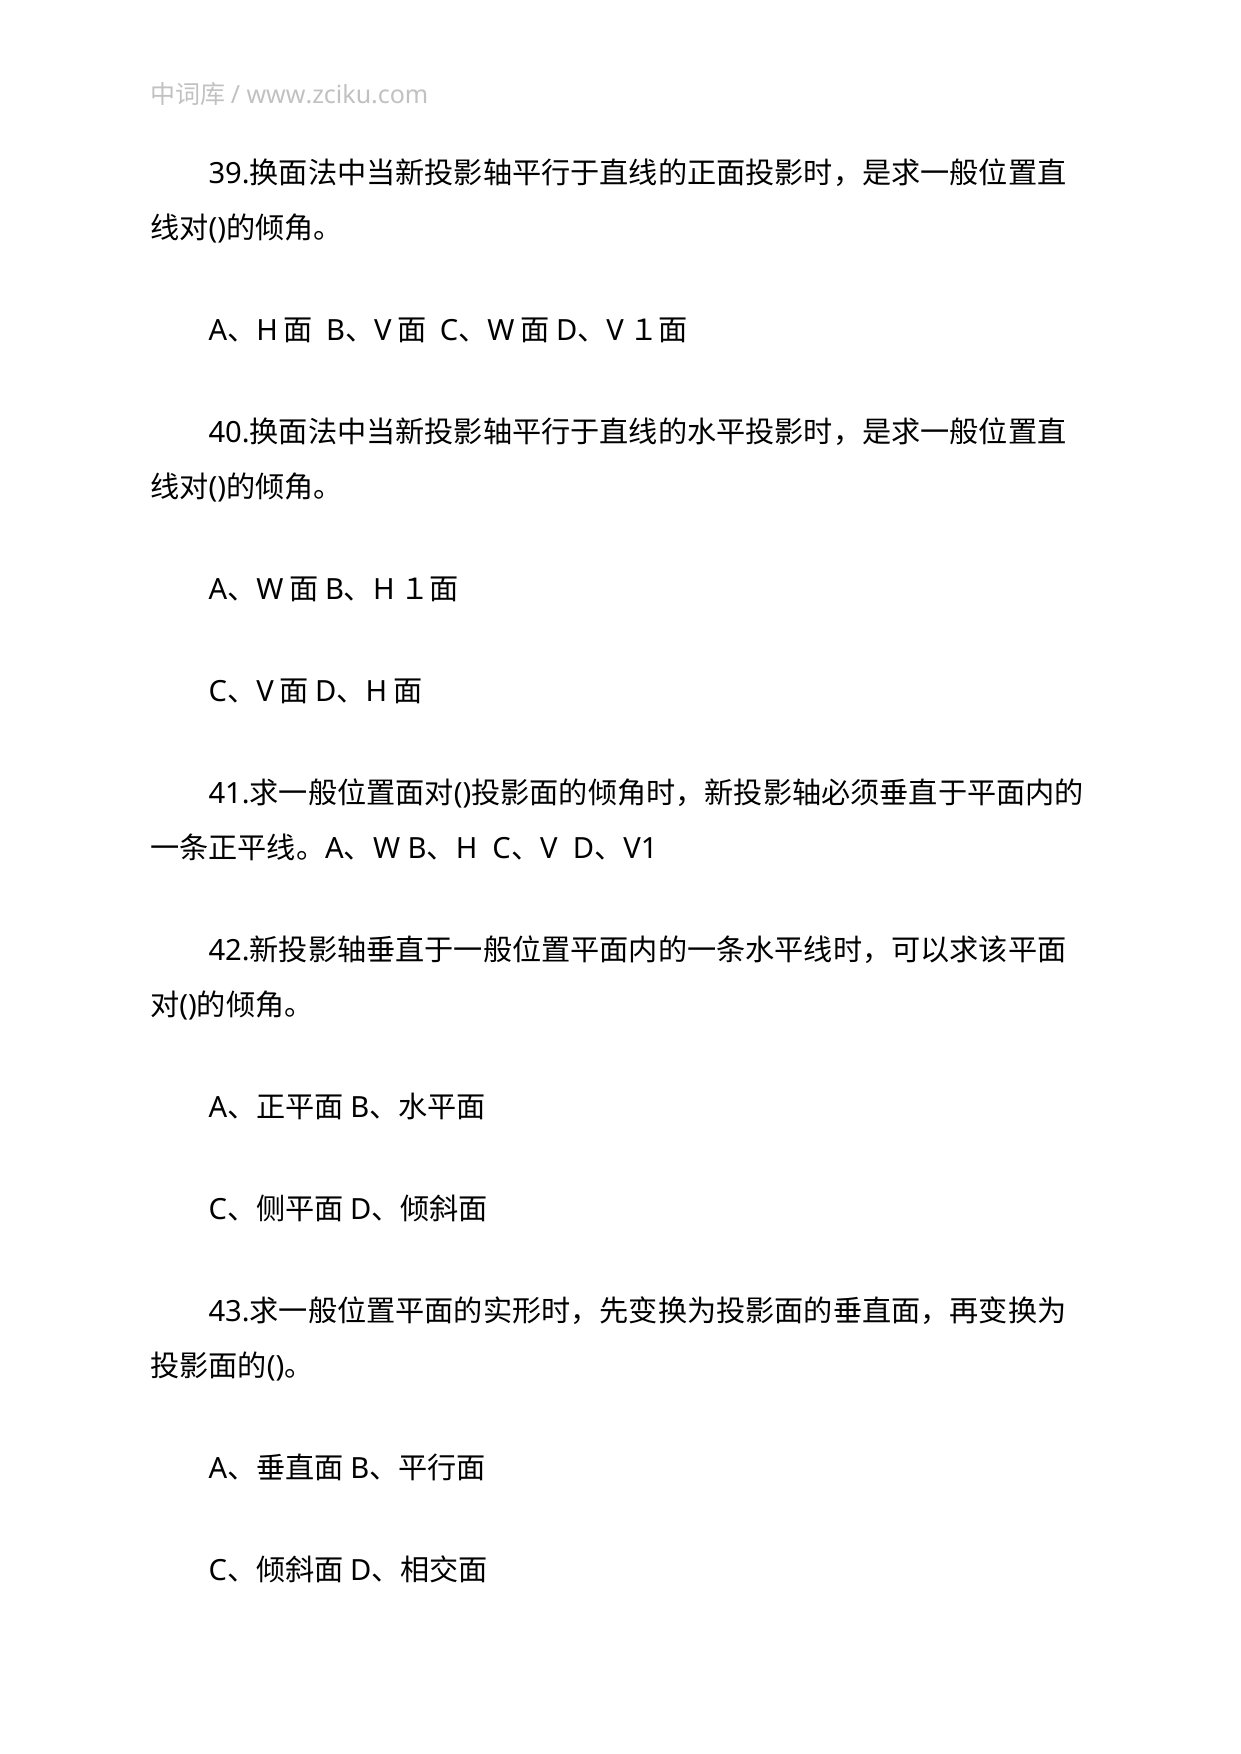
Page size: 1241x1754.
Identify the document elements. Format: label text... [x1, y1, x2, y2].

text C、V面 D、H面 [150, 668, 1090, 710]
text A、正平面 B、水平面 [150, 1084, 1090, 1126]
text 41.求一般位置面对()投影面的倾角时，新投影轴必须垂直于平面内的一条正平线。A、W B、H C、V D、V1 [150, 770, 1090, 867]
text C、侧平面 D、倾斜面 [150, 1186, 1090, 1228]
text 40.换面法中当新投影轴平行于直线的水平投影时，是求一般位置直线对()的倾角。 [150, 409, 1090, 506]
text 39.换面法中当新投影轴平行于直线的正面投影时，是求一般位置直线对()的倾角。 [150, 150, 1090, 247]
text 42.新投影轴垂直于一般位置平面内的一条水平线时，可以求该平面对()的倾角。 [150, 927, 1090, 1024]
text A、H面 B、V面 C、W面 D、V１面 [150, 307, 1090, 349]
text A、垂直面 B、平行面 [150, 1445, 1090, 1487]
text 43.求一般位置平面的实形时，先变换为投影面的垂直面，再变换为投影面的()。 [150, 1288, 1090, 1385]
text C、倾斜面 D、相交面 [150, 1547, 1090, 1589]
text A、W面 B、H１面 [150, 566, 1090, 608]
